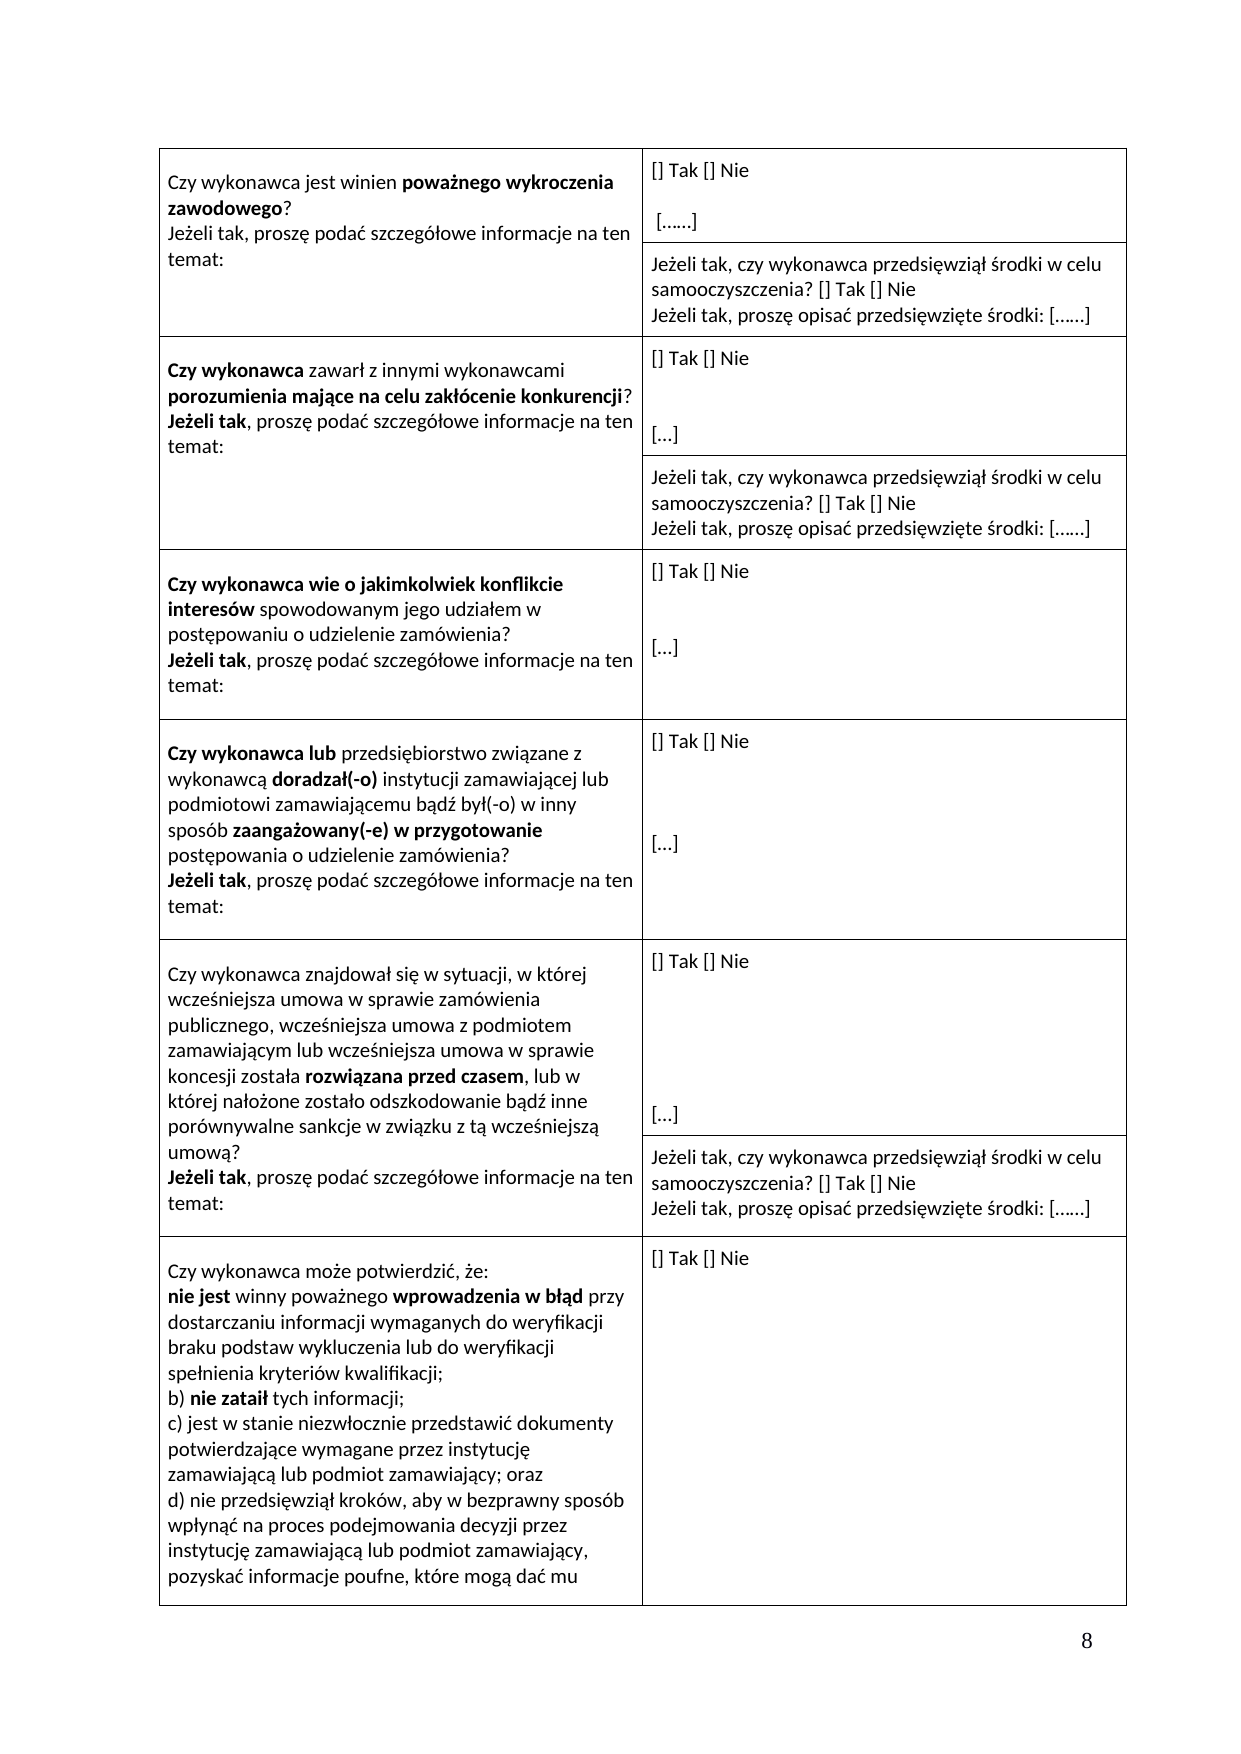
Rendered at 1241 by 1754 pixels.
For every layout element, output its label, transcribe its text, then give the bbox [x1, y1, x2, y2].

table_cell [160, 1237, 642, 1605]
table_cell Czy wykonawca zawarł z innymi wykonawcami porozumienia mające na celu zakłócenie konkurencji? Jeżeli tak, proszę podać szczegółowe informacje na ten temat: [160, 337, 642, 549]
table_cell [] Tak [] Nie [……] [643, 149, 1126, 242]
table_cell Jeżeli tak, czy wykonawca przedsięwziął środki w celu samooczyszczenia? [] Tak [] Nie Jeżeli tak, proszę opisać przedsięwzięte środki: [……] [643, 243, 1126, 336]
table_cell [] Tak [] Nie […] [643, 720, 1126, 939]
table_cell Czy wykonawca znajdował się w sytuacji, w której wcześniejsza umowa w sprawie zamówienia publicznego, wcześniejsza umowa z podmiotem zamawiającym lub wcześniejsza umowa w sprawie koncesji została rozwiązana przed czasem, lub w której nałożone zostało odszkodowanie bądź inne porównywalne sankcje w związku z tą wcześniejszą umową? Jeżeli tak, proszę podać szczegółowe informacje na ten temat: [160, 940, 642, 1236]
table_cell [] Tak [] Nie […] [643, 550, 1126, 719]
table_cell [] Tak [] Nie [643, 1237, 1126, 1605]
table_cell [] Tak [] Nie […] [643, 337, 1126, 455]
table_cell Jeżeli tak, czy wykonawca przedsięwziął środki w celu samooczyszczenia? [] Tak [] Nie Jeżeli tak, proszę opisać przedsięwzięte środki: [……] [643, 456, 1126, 549]
table_cell Czy wykonawca lub przedsiębiorstwo związane z wykonawcą doradzał(-o) instytucji zamawiającej lub podmiotowi zamawiającemu bądź był(-o) w inny sposób zaangażowany(-e) w przygotowanie postępowania o udzielenie zamówienia? Jeżeli tak, proszę podać szczegółowe informacje na ten temat: [160, 720, 642, 939]
table_cell [] Tak [] Nie […] [643, 940, 1126, 1135]
table_cell Czy wykonawca jest winien poważnego wykroczenia zawodowego? Jeżeli tak, proszę podać szczegółowe informacje na ten temat: [160, 149, 642, 336]
table_cell Czy wykonawca wie o jakimkolwiek konflikcie interesów spowodowanym jego udziałem w postępowaniu o udzielenie zamówienia? Jeżeli tak, proszę podać szczegółowe informacje na ten temat: [160, 550, 642, 719]
table_cell Jeżeli tak, czy wykonawca przedsięwziął środki w celu samooczyszczenia? [] Tak [] Nie Jeżeli tak, proszę opisać przedsięwzięte środki: [……] [643, 1136, 1126, 1236]
